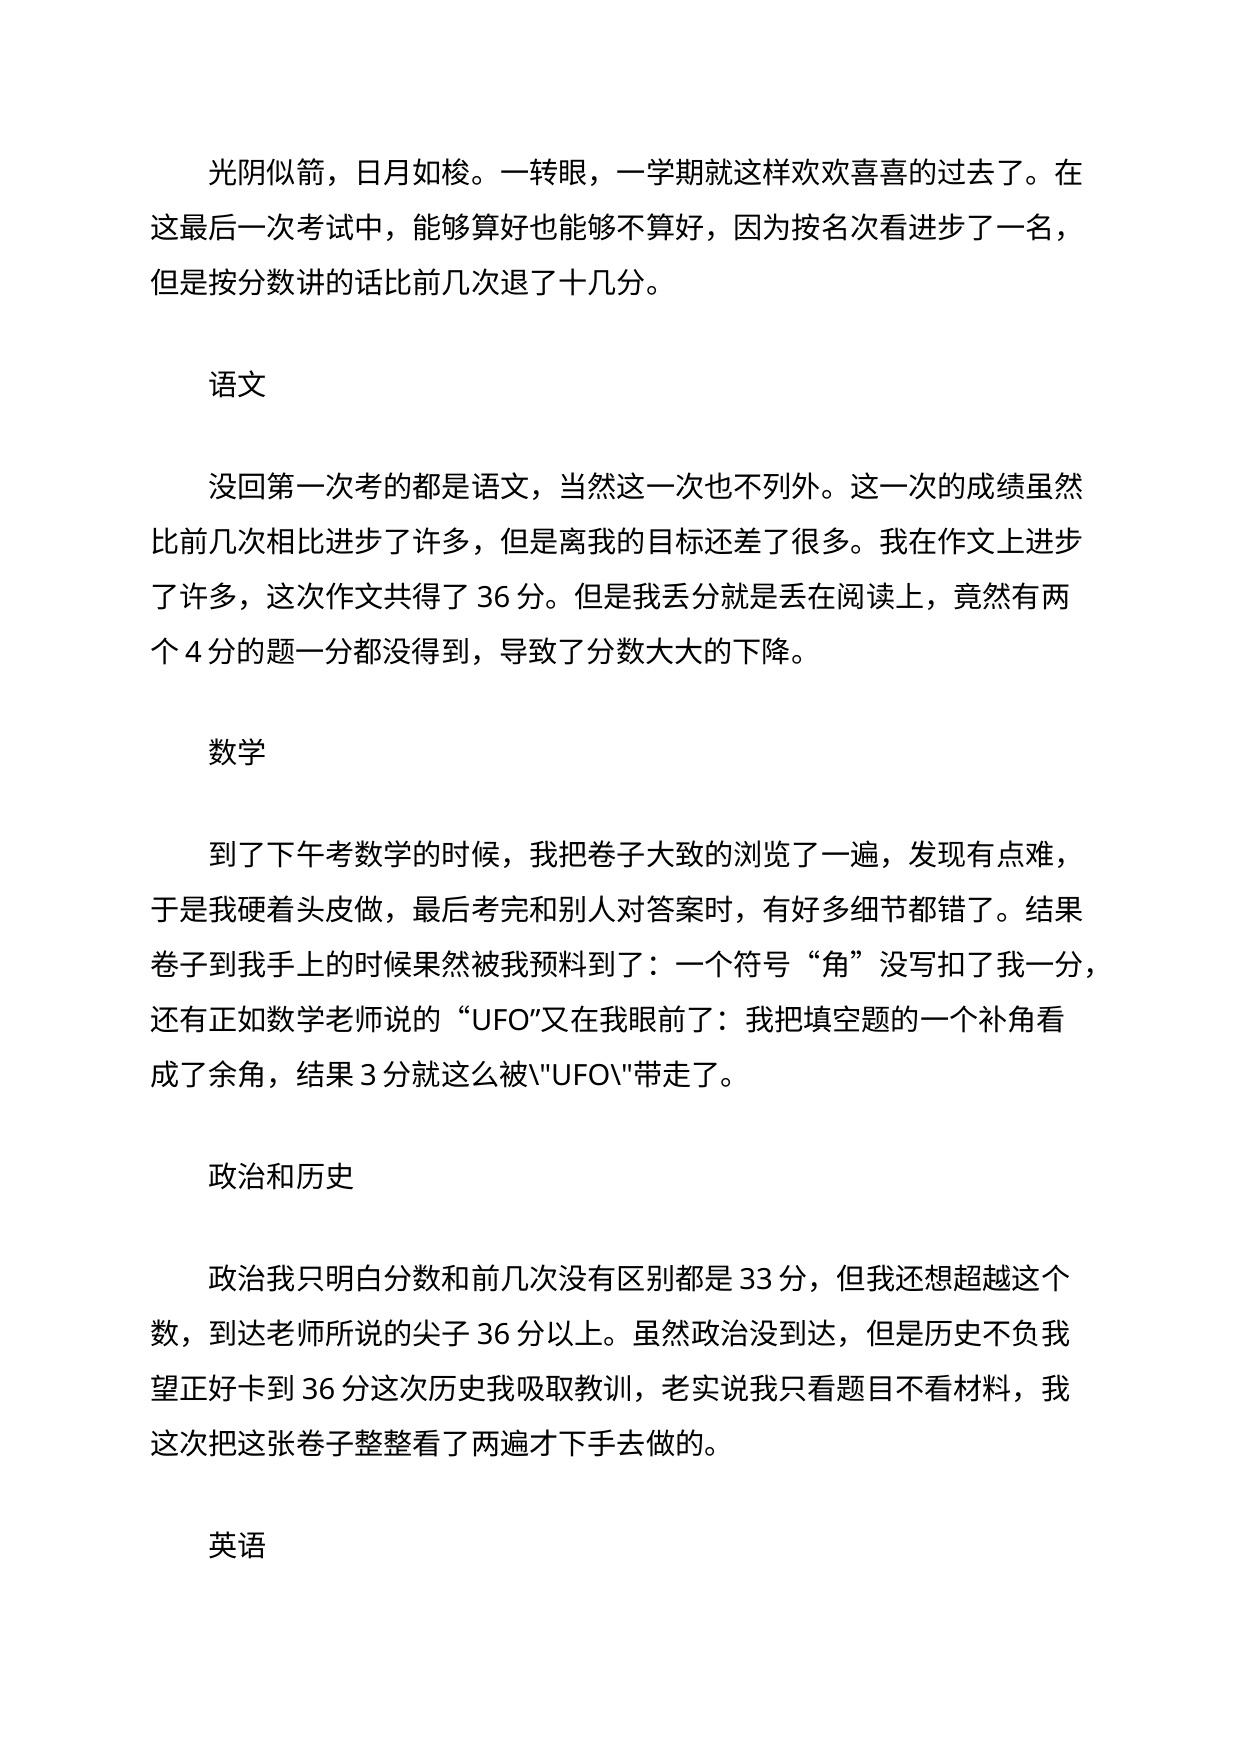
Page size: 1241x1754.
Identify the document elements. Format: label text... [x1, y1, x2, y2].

text 政治和历史 [150, 1153, 1090, 1196]
text 政治我只明白分数和前几次没有区别都是33分，但我还想超越这个数，到达老师所说的尖子36分以上。虽然政治没到达，但是历史不负我望正好卡到36分这次历史我吸取教训，老实说我只看题目不看材料，我这次把这张卷子整整看了两遍才下手去做的。 [150, 1255, 1090, 1463]
text 到了下午考数学的时候，我把卷子大致的浏览了一遍，发现有点难，于是我硬着头皮做，最后考完和别人对答案时，有好多细节都错了。结果卷子到我手上的时候果然被我预料到了：一个符号“角”没写扣了我一分，还有正如数学老师说的“UFO”又在我眼前了：我把填空题的一个补角看成了余角，结果3分就这么被\"UFO\"带走了。 [150, 832, 1090, 1094]
text 英语 [150, 1522, 1090, 1564]
text 语文 [150, 362, 1090, 404]
text 光阴似箭，日月如梭。一转眼，一学期就这样欢欢喜喜的过去了。在这最后一次考试中，能够算好也能够不算好，因为按名次看进步了一名，但是按分数讲的话比前几次退了十几分。 [150, 150, 1090, 302]
text 没回第一次考的都是语文，当然这一次也不列外。这一次的成绩虽然比前几次相比进步了许多，但是离我的目标还差了很多。我在作文上进步了许多，这次作文共得了36分。但是我丢分就是丢在阅读上，竟然有两个4分的题一分都没得到，导致了分数大大的下降。 [150, 463, 1090, 671]
text 数学 [150, 730, 1090, 772]
